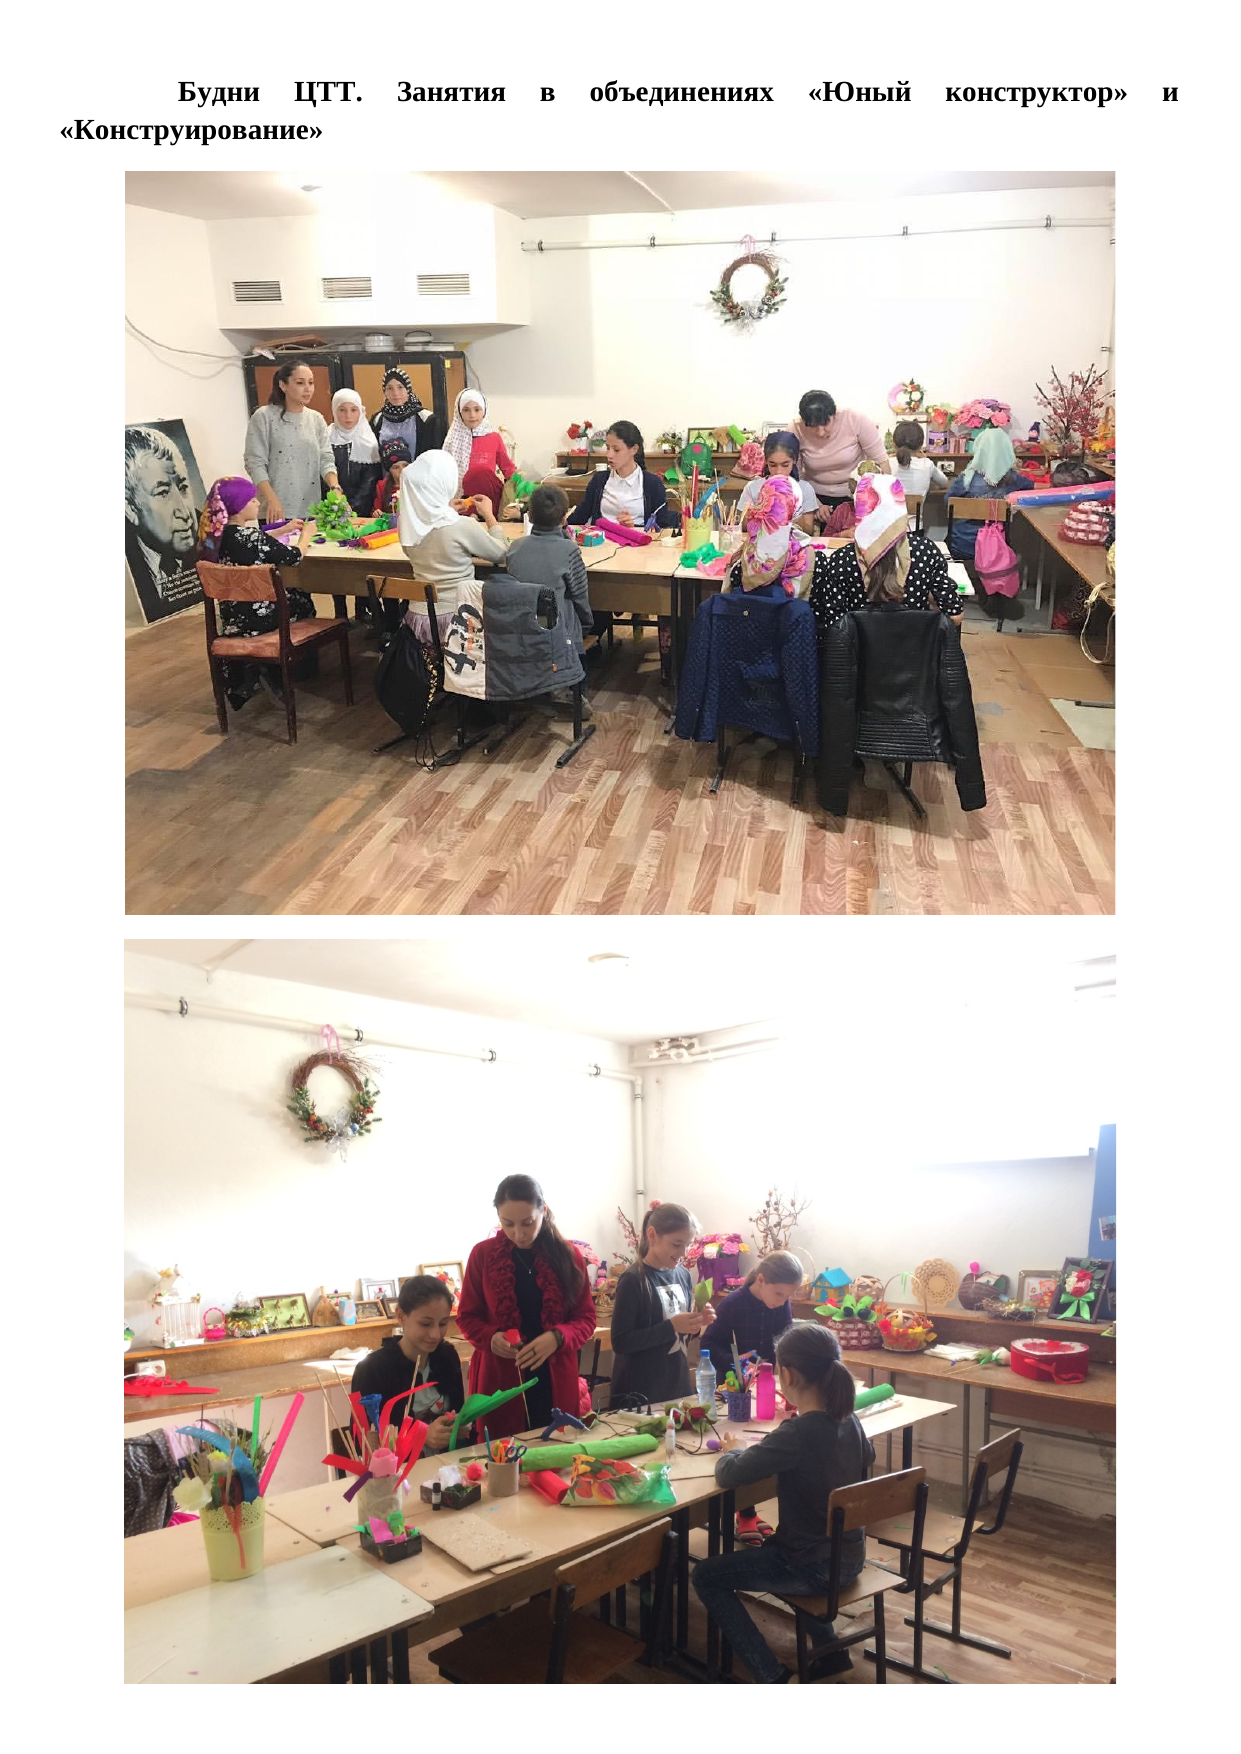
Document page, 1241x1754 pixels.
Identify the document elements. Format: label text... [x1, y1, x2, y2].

text Будни ЦТТ. Занятия в объединениях «Юный конструктор» и «Конструирование» [59, 74, 1181, 146]
picture [125, 171, 1116, 915]
picture [124, 939, 1117, 1684]
